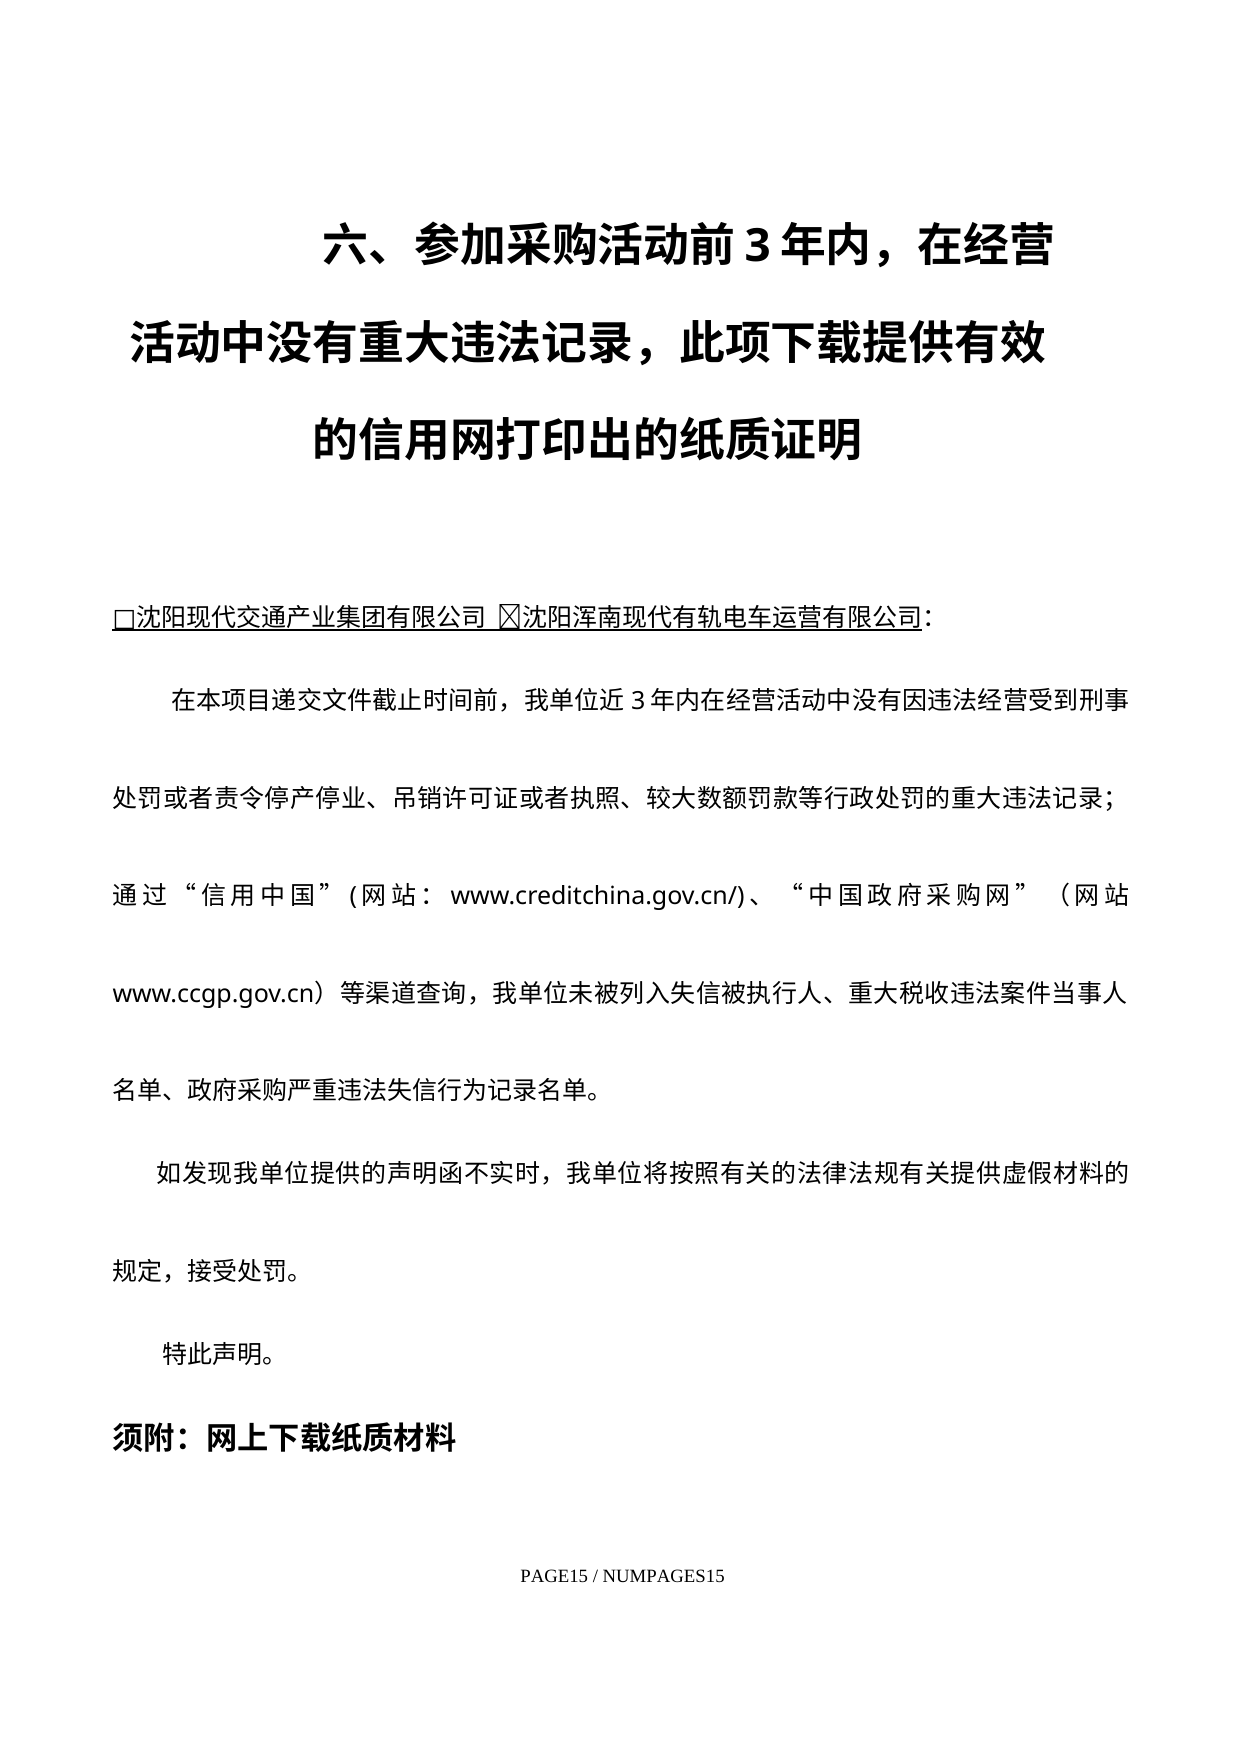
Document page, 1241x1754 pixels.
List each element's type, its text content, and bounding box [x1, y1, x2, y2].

text 特此声明。 [112, 1320, 1019, 1385]
text □沈阳现代交通产业集团有限公司 沈阳浑南现代有轨电车运营有限公司： [112, 583, 1128, 648]
text 在本项目递交文件截止时间前，我单位近3年内在经营活动中没有因违法经营受到刑事处罚或者责令停产停业、吊销许可证或者执照、较大数额罚款等行政处罚的重大违法记录；通过“信用中国”(网站：www.creditchina.gov.cn/)、“中国政府采购网”（网站www.ccgp.gov.cn）等渠道查询，我单位未被列入失信被执行人、重大税收违法案件当事人名单、政府采购严重违法失信行为记录名单。 [112, 666, 1130, 1121]
text 六、参加采购活动前3年内，在经营活动中没有重大违法记录，此项下载提供有效的信用网打印出的纸质证明 [112, 193, 1062, 486]
text 须附：网上下载纸质材料 [112, 1403, 1019, 1468]
text 如发现我单位提供的声明函不实时，我单位将按照有关的法律法规有关提供虚假材料的规定，接受处罚。 [112, 1139, 1130, 1302]
